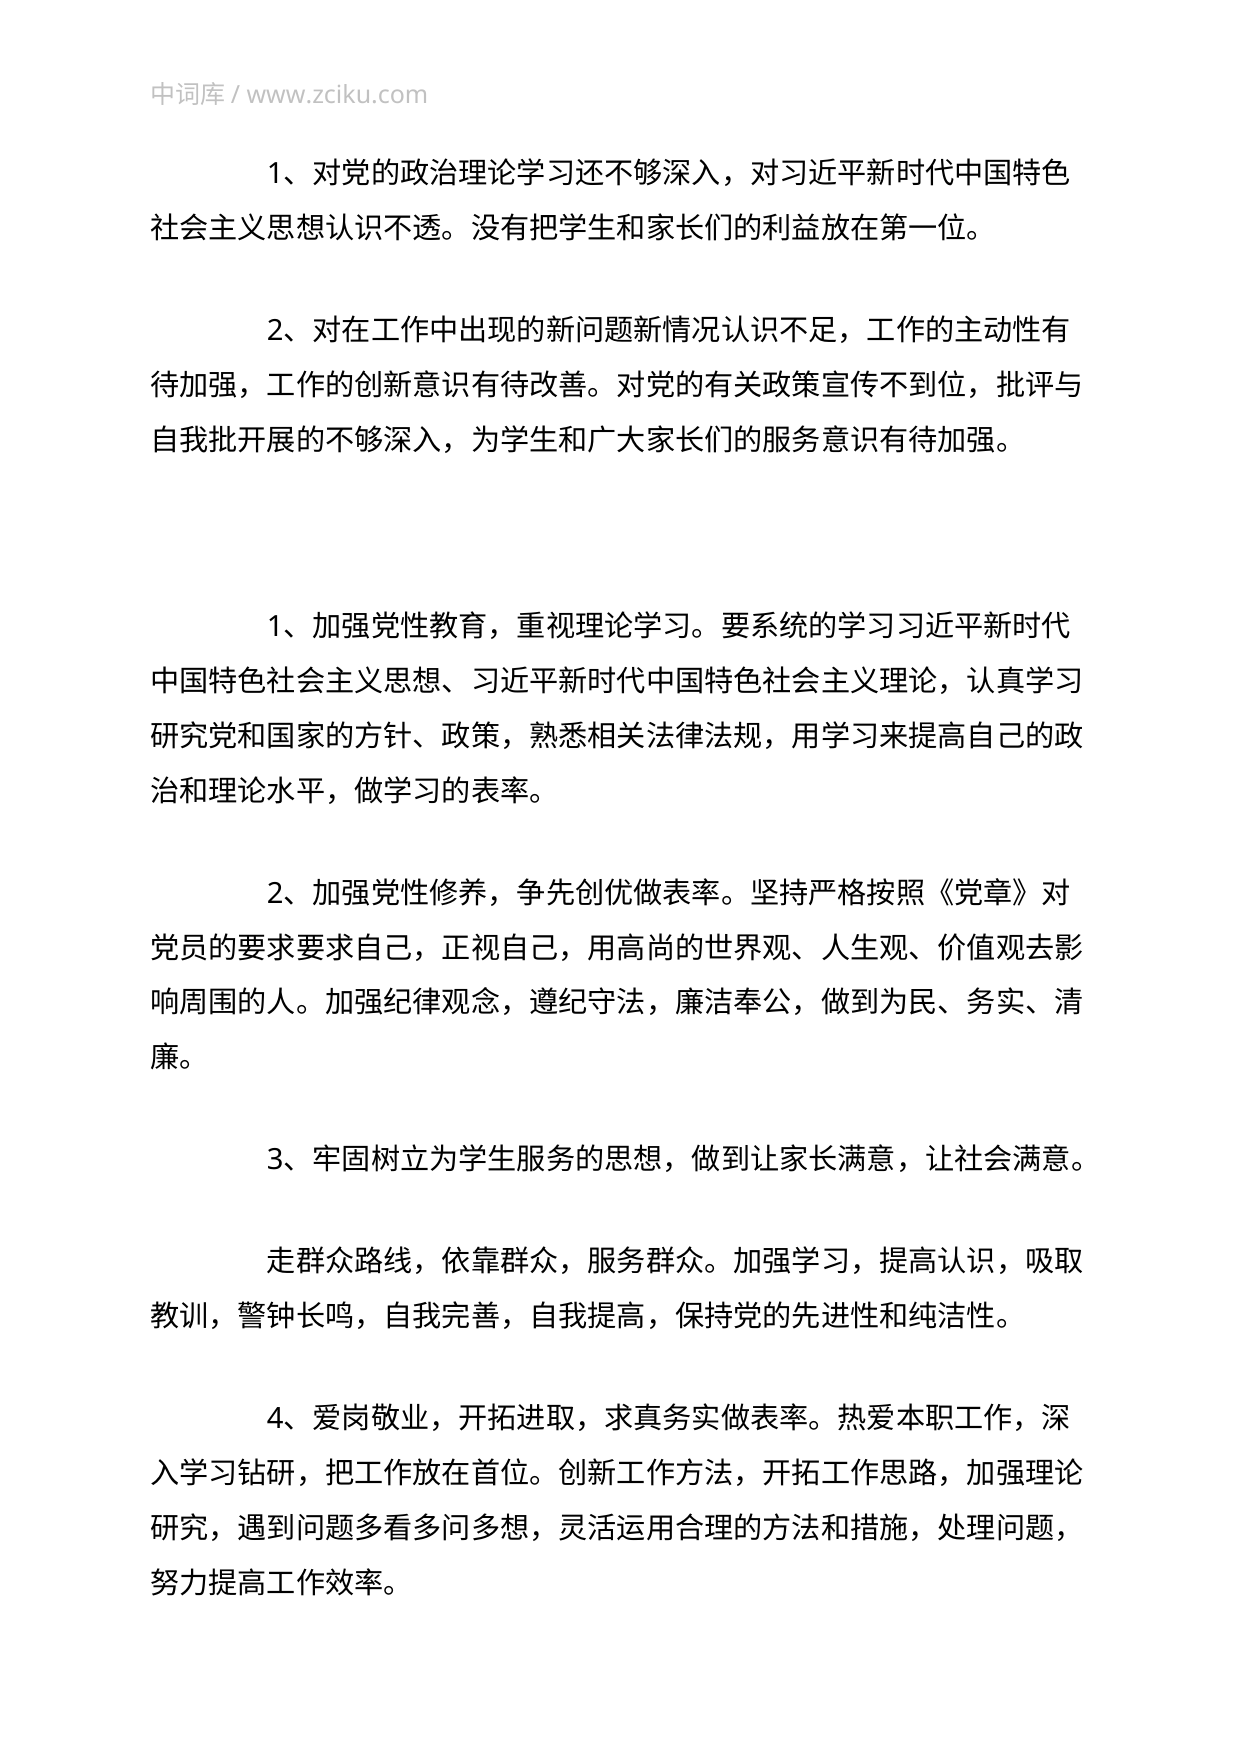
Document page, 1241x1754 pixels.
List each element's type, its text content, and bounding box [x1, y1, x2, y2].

text 2、加强党性修养，争先创优做表率。坚持严格按照《党章》对党员的要求要求自己，正视自己，用高尚的世界观、人生观、价值观去影响周围的人。加强纪律观念，遵纪守法，廉洁奉公，做到为民、务实、清廉。 [150, 869, 1090, 1076]
text 1、对党的政治理论学习还不够深入，对习近平新时代中国特色社会主义思想认识不透。没有把学生和家长们的利益放在第一位。 [150, 150, 1090, 247]
text 4、爱岗敬业，开拓进取，求真务实做表率。热爱本职工作，深入学习钻研，把工作放在首位。创新工作方法，开拓工作思路，加强理论研究，遇到问题多看多问多想，灵活运用合理的方法和措施，处理问题，努力提高工作效率。 [150, 1394, 1090, 1601]
text 1、加强党性教育，重视理论学习。要系统的学习习近平新时代中国特色社会主义思想、习近平新时代中国特色社会主义理论，认真学习研究党和国家的方针、政策，熟悉相关法律法规，用学习来提高自己的政治和理论水平，做学习的表率。 [150, 603, 1090, 810]
text 3、牢固树立为学生服务的思想，做到让家长满意，让社会满意。 [150, 1136, 1090, 1178]
text 2、对在工作中出现的新问题新情况认识不足，工作的主动性有待加强，工作的创新意识有待改善。对党的有关政策宣传不到位，批评与自我批开展的不够深入，为学生和广大家长们的服务意识有待加强。 [150, 307, 1090, 459]
text 走群众路线，依靠群众，服务群众。加强学习，提高认识，吸取教训，警钟长鸣，自我完善，自我提高，保持党的先进性和纯洁性。 [150, 1238, 1090, 1335]
